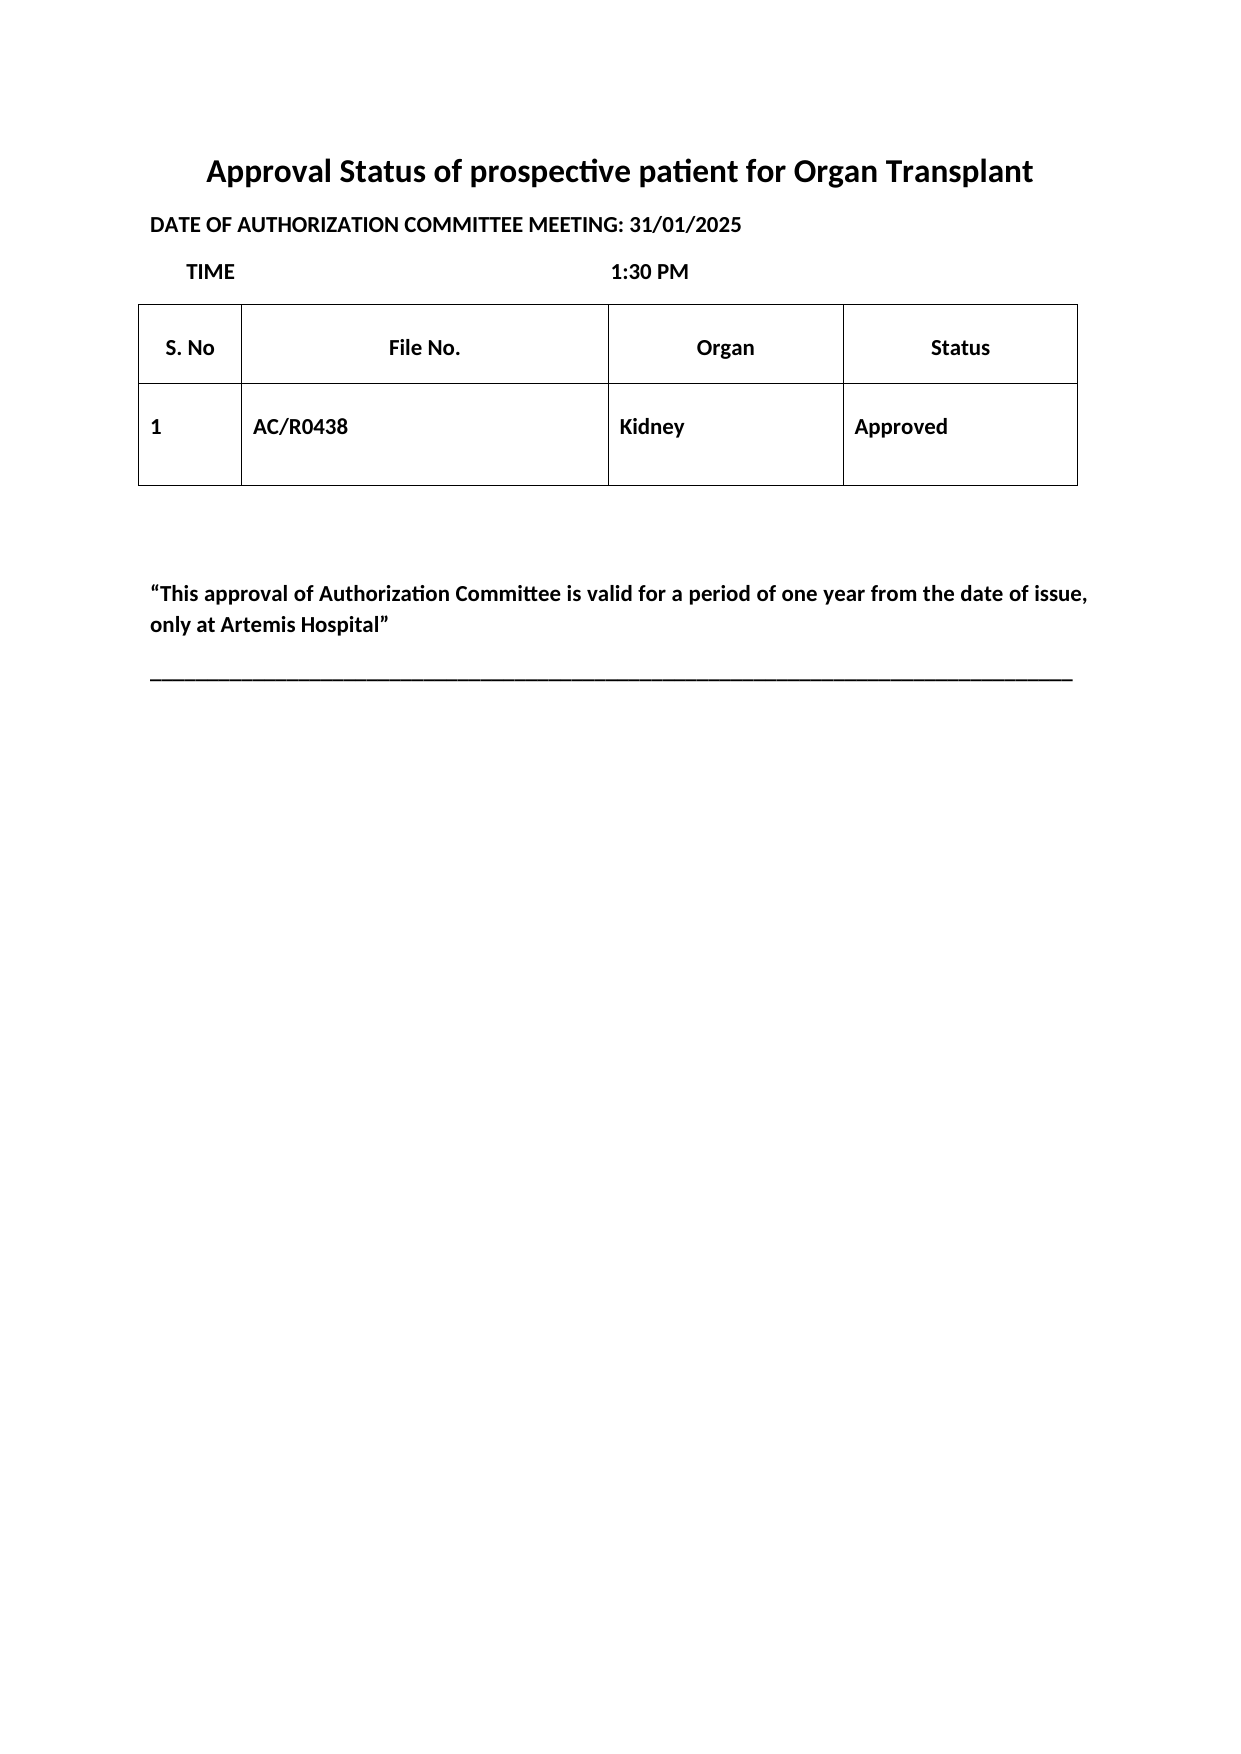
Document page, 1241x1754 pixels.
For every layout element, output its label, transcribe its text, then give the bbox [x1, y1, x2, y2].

table_cell Kidney [609, 384, 843, 485]
text Approval Status of prospective patient for Organ Transplant [150, 150, 1090, 191]
table_header S. No [139, 305, 241, 383]
text _________________________________________________________________________________ [150, 657, 1090, 685]
table_header Status [844, 305, 1077, 383]
table_header File No. [242, 305, 608, 383]
text “This approval of Authorization Committee is valid for a period of one year from the date of issue, only at Artemis Hospital” [150, 579, 1090, 638]
table_cell Approved [844, 384, 1077, 485]
table_cell 1 [139, 384, 241, 485]
table_cell AC/R0438 [242, 384, 608, 485]
table_header Organ [609, 305, 843, 383]
text DATE OF AUTHORIZATION COMMITTEE MEETING: 31/01/2025 [150, 211, 1090, 239]
text TIME 1:30 PM [150, 257, 1090, 286]
